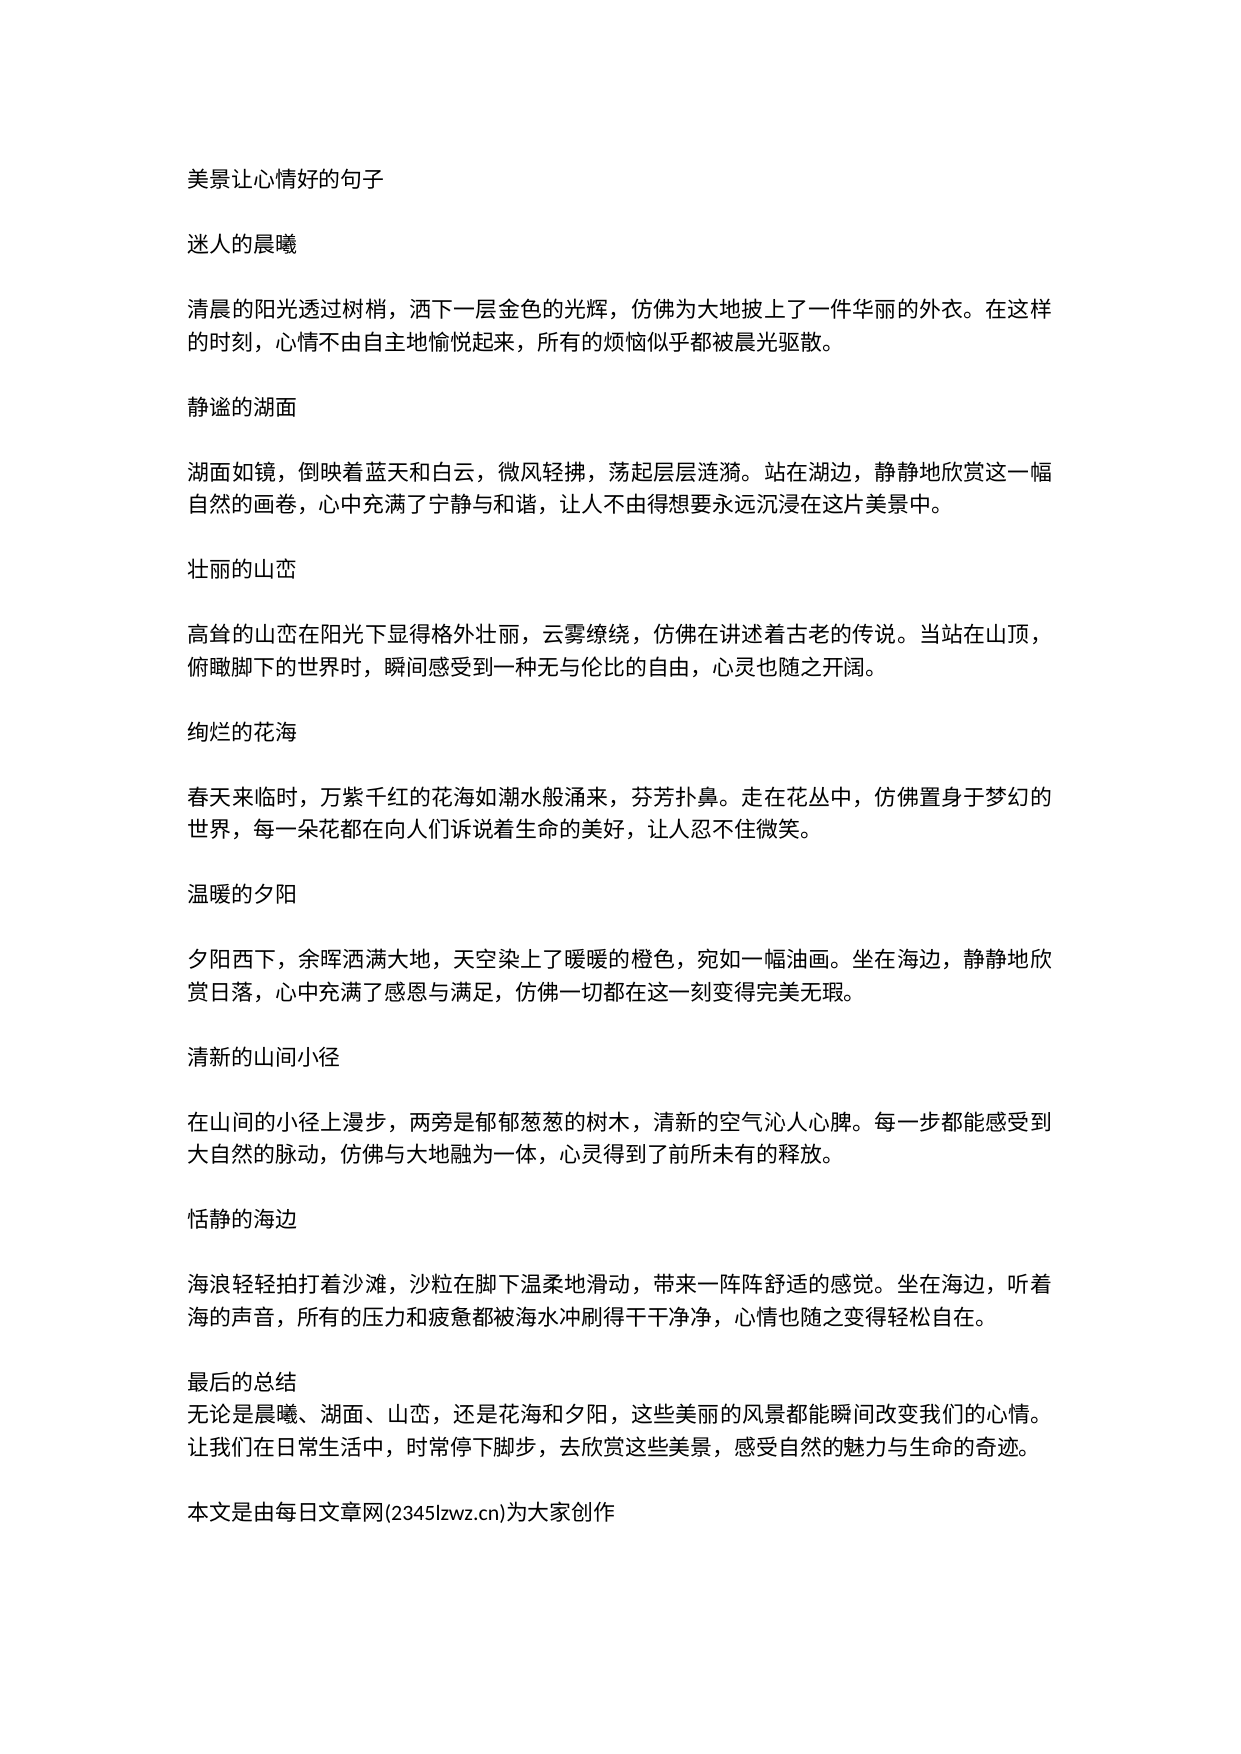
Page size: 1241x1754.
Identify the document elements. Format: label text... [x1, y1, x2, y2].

text 清新的山间小径 [187, 1039, 1053, 1072]
text 清晨的阳光透过树梢，洒下一层金色的光辉，仿佛为大地披上了一件华丽的外衣。在这样的时刻，心情不由自主地愉悦起来，所有的烦恼似乎都被晨光驱散。 [187, 292, 1053, 357]
text 壮丽的山峦 [187, 552, 1053, 584]
text 最后的总结 [187, 1364, 1053, 1397]
text 春天来临时，万紫千红的花海如潮水般涌来，芬芳扑鼻。走在花丛中，仿佛置身于梦幻的世界，每一朵花都在向人们诉说着生命的美好，让人忍不住微笑。 [187, 779, 1053, 844]
text 迷人的晨曦 [187, 227, 1053, 259]
text 静谧的湖面 [187, 389, 1053, 422]
text 海浪轻轻拍打着沙滩，沙粒在脚下温柔地滑动，带来一阵阵舒适的感觉。坐在海边，听着海的声音，所有的压力和疲惫都被海水冲刷得干干净净，心情也随之变得轻松自在。 [187, 1267, 1053, 1332]
text 恬静的海边 [187, 1202, 1053, 1234]
text 无论是晨曦、湖面、山峦，还是花海和夕阳，这些美丽的风景都能瞬间改变我们的心情。让我们在日常生活中，时常停下脚步，去欣赏这些美景，感受自然的魅力与生命的奇迹。 [187, 1397, 1053, 1462]
text 在山间的小径上漫步，两旁是郁郁葱葱的树木，清新的空气沁人心脾。每一步都能感受到大自然的脉动，仿佛与大地融为一体，心灵得到了前所未有的释放。 [187, 1104, 1053, 1169]
text 本文是由每日文章网(2345lzwz.cn)为大家创作 [187, 1494, 1053, 1527]
text 绚烂的花海 [187, 714, 1053, 747]
text 美景让心情好的句子 [187, 162, 1053, 194]
text 夕阳西下，余晖洒满大地，天空染上了暖暖的橙色，宛如一幅油画。坐在海边，静静地欣赏日落，心中充满了感恩与满足，仿佛一切都在这一刻变得完美无瑕。 [187, 942, 1053, 1007]
text 湖面如镜，倒映着蓝天和白云，微风轻拂，荡起层层涟漪。站在湖边，静静地欣赏这一幅自然的画卷，心中充满了宁静与和谐，让人不由得想要永远沉浸在这片美景中。 [187, 454, 1053, 519]
text 温暖的夕阳 [187, 877, 1053, 909]
text 高耸的山峦在阳光下显得格外壮丽，云雾缭绕，仿佛在讲述着古老的传说。当站在山顶，俯瞰脚下的世界时，瞬间感受到一种无与伦比的自由，心灵也随之开阔。 [187, 617, 1053, 682]
